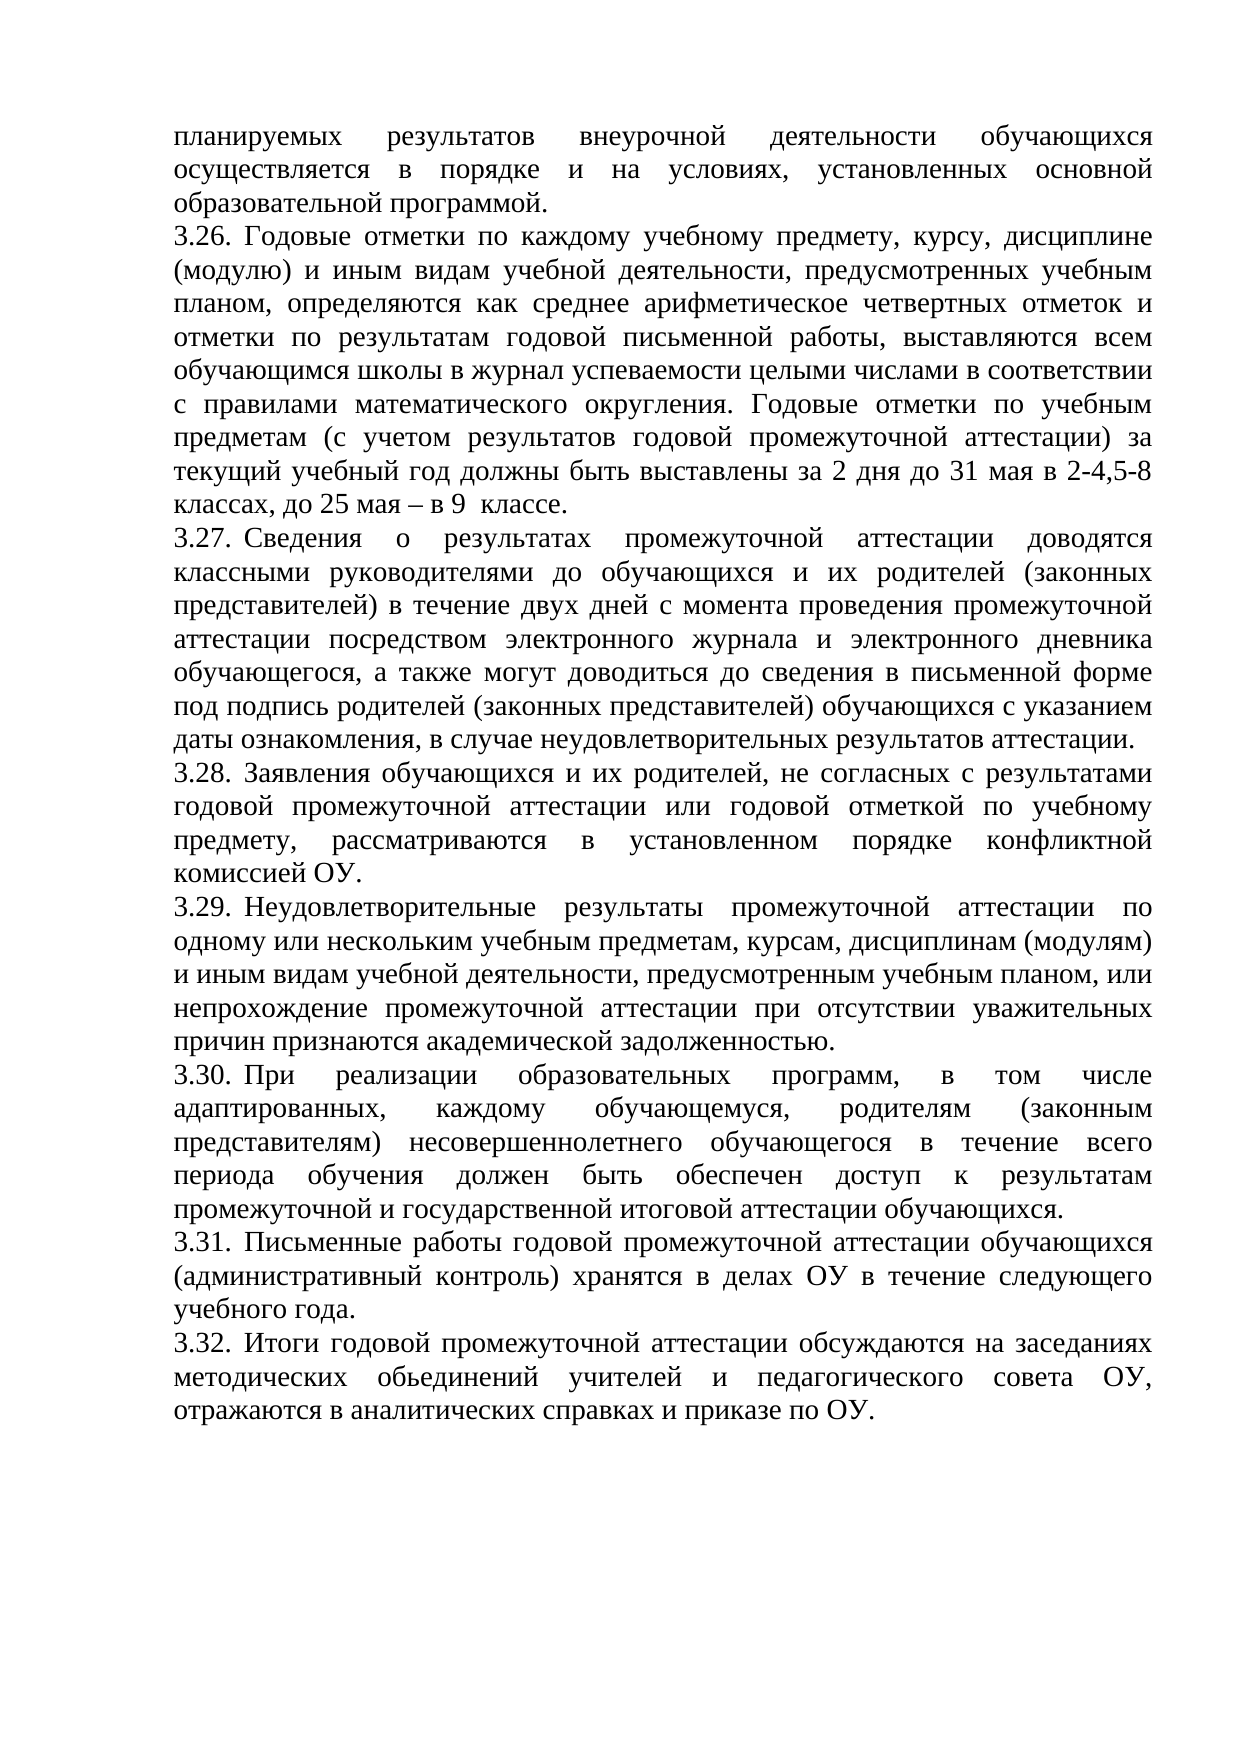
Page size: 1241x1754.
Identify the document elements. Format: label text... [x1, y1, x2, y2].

list Неудовлетворительные результаты промежуточной аттестации по одному или нескольким учебным предметам, курсам, дисциплинам (модулям) и иным видам учебной деятельности, предусмотренным учебным планом, или непрохождение промежуточной аттестации при отсутствии уважительных причин признаются академической задолженностью. [173, 889, 1153, 1057]
text планируемых результатов внеурочной деятельности обучающихся осуществляется в порядке и на условиях, установленных основной образовательной программой. [173, 118, 1153, 218]
list Письменные работы годовой промежуточной аттестации обучающихся (административный контроль) хранятся в делах ОУ в течение следующего учебного года. [173, 1224, 1153, 1325]
list Заявления обучающихся и их родителей, не согласных с результатами годовой промежуточной аттестации или годовой отметкой по учебному предмету, рассматриваются в установленном порядке конфликтной комиссией ОУ. [173, 755, 1153, 889]
list Итоги годовой промежуточной аттестации обсуждаются на заседаниях методических обьединений учителей и педагогического совета ОУ, отражаются в аналитических справках и приказе по ОУ. [173, 1325, 1153, 1426]
list При реализации образовательных программ, в том числе адаптированных, каждому обучающемуся, родителям (законным представителям) несовершеннолетнего обучающегося в течение всего периода обучения должен быть обеспечен доступ к результатам промежуточной и государственной итоговой аттестации обучающихся. [173, 1057, 1153, 1224]
list Годовые отметки по каждому учебному предмету, курсу, дисциплине (модулю) и иным видам учебной деятельности, предусмотренных учебным планом, определяются как среднее арифметическое четвертных отметок и отметки по результатам годовой письменной работы, выставляются всем обучающимся школы в журнал успеваемости целыми числами в соответствии с правилами математического округления. Годовые отметки по учебным предметам (с учетом результатов годовой промежуточной аттестации) за текущий учебный год должны быть выставлены за 2 дня до 31 мая в 2-4,5-8 классах, до 25 мая – в 9 классе. [173, 218, 1153, 520]
list Сведения о результатах промежуточной аттестации доводятся классными руководителями до обучающихся и их родителей (законных представителей) в течение двух дней с момента проведения промежуточной аттестации посредством электронного журнала и электронного дневника обучающегося, а также могут доводиться до сведения в письменной форме под подпись родителей (законных представителей) обучающихся с указанием даты ознакомления, в случае неудовлетворительных результатов аттестации. [173, 520, 1153, 755]
